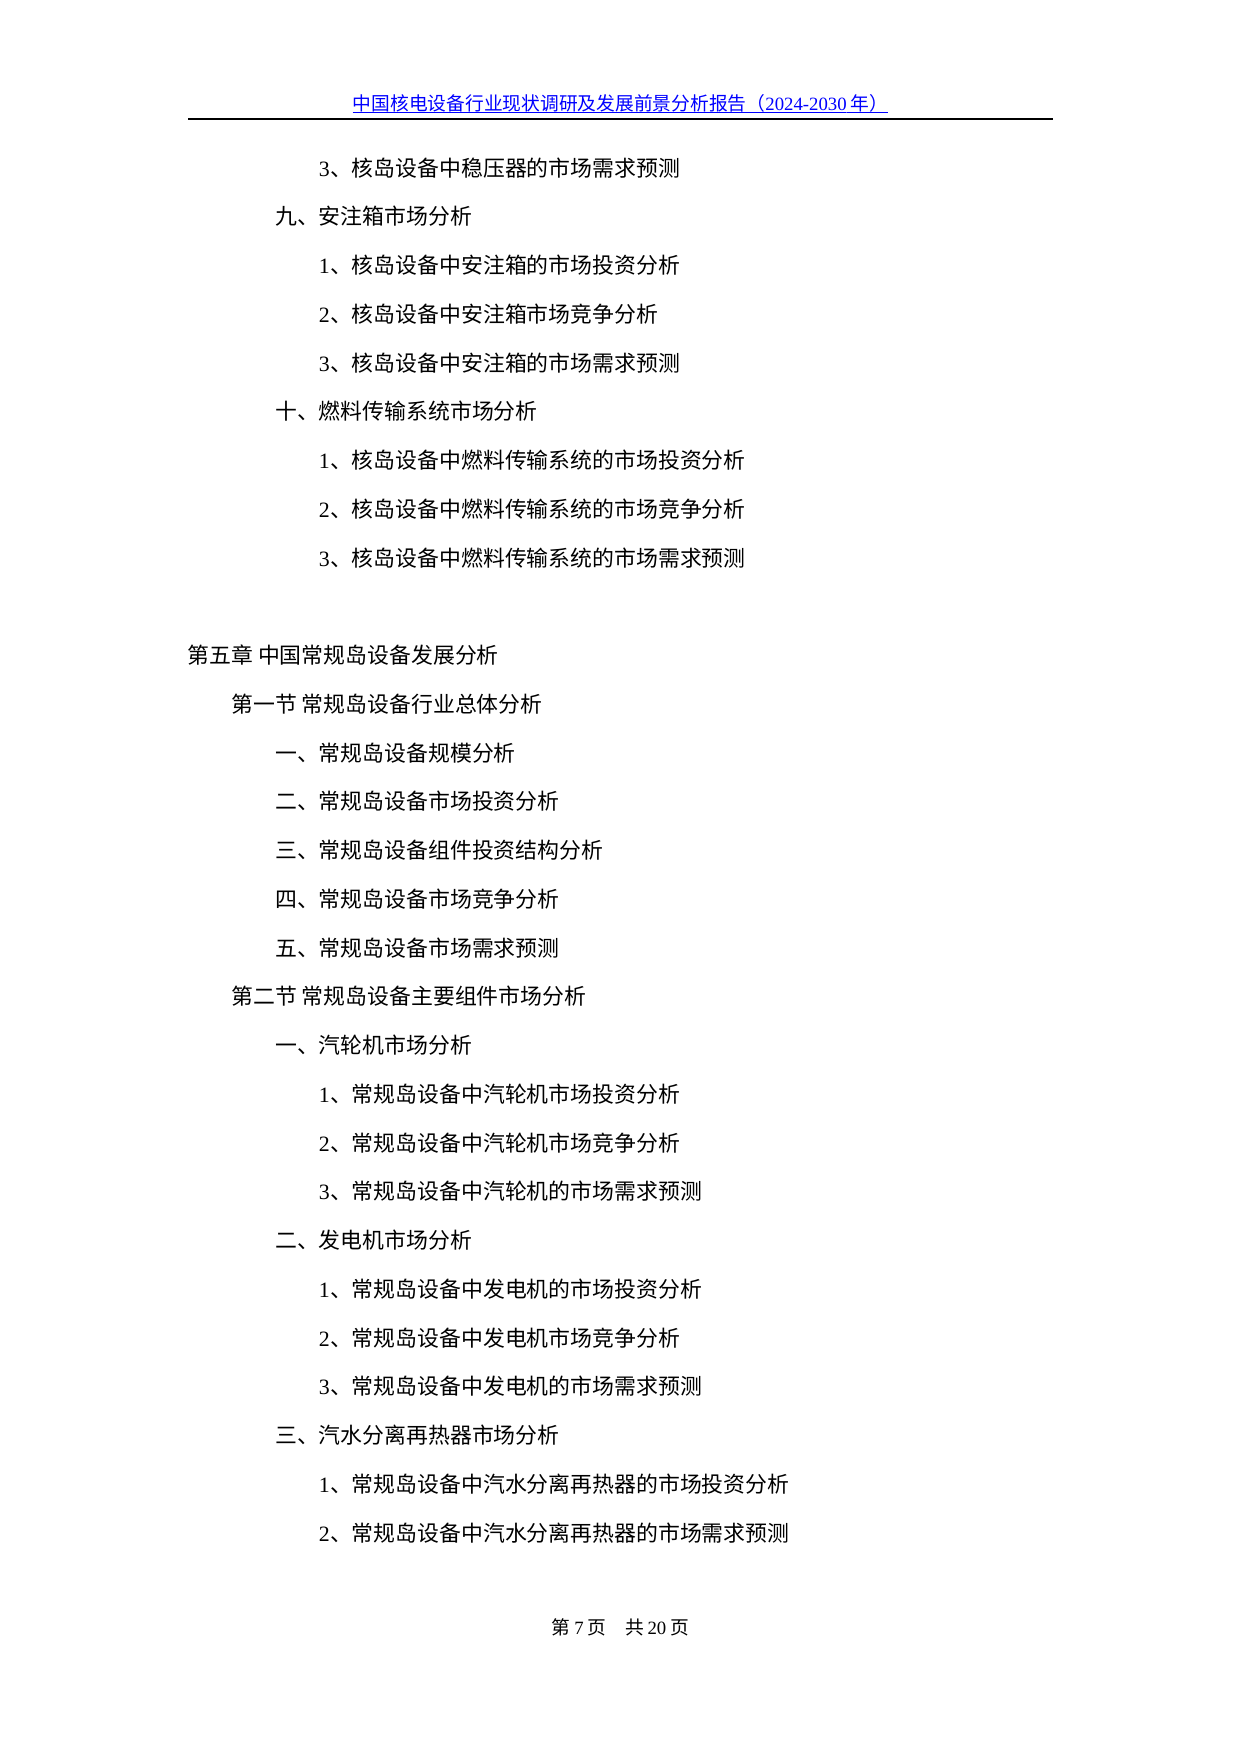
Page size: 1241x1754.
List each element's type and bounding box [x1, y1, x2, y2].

text [187, 150, 1053, 1548]
